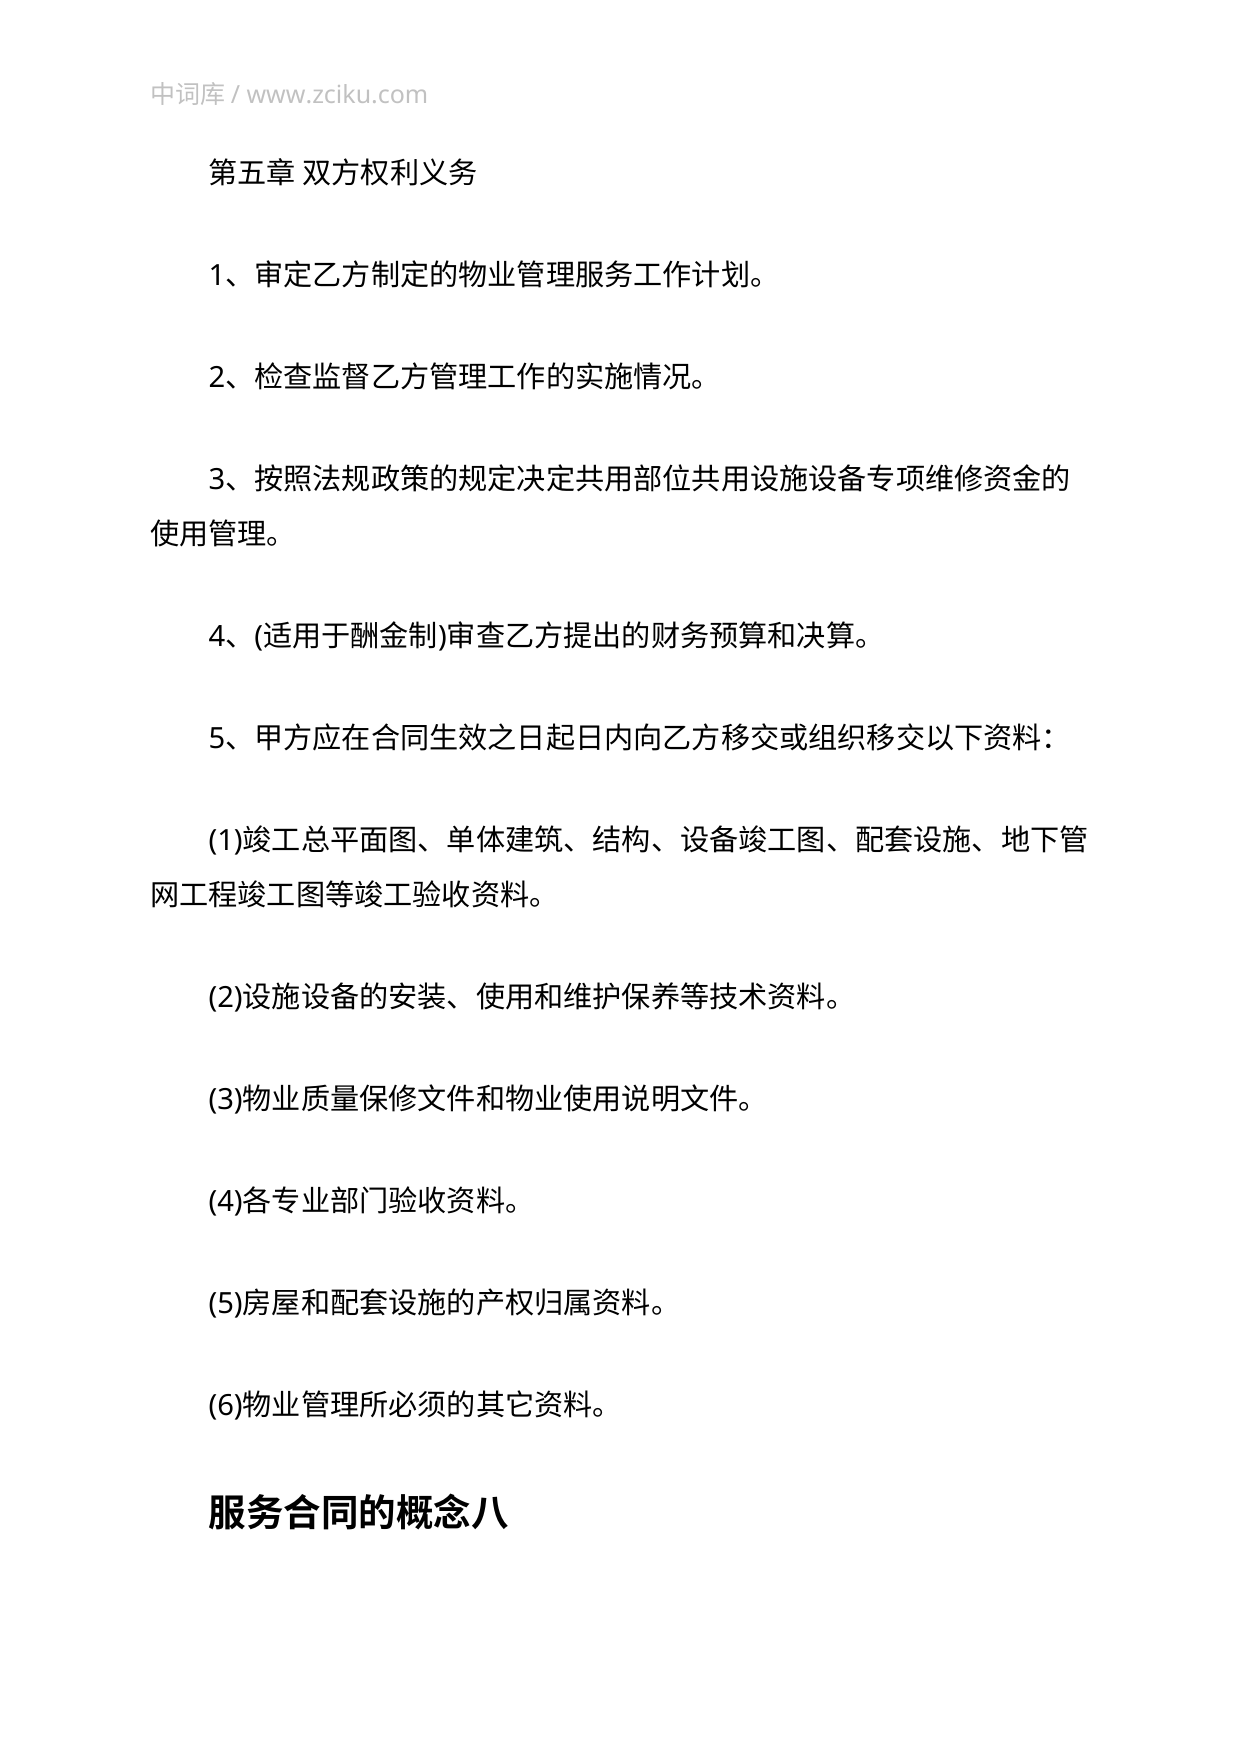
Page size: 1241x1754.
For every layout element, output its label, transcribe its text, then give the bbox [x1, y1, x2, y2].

text (3)物业质量保修文件和物业使用说明文件。 [150, 1075, 1090, 1118]
text 第五章 双方权利义务 [150, 150, 1090, 192]
text (6)物业管理所必须的其它资料。 [150, 1381, 1090, 1423]
text (1)竣工总平面图、单体建筑、结构、设备竣工图、配套设施、地下管网工程竣工图等竣工验收资料。 [150, 816, 1090, 914]
text 2、检查监督乙方管理工作的实施情况。 [150, 354, 1090, 396]
text (5)房屋和配套设施的产权归属资料。 [150, 1279, 1090, 1322]
text (2)设施设备的安装、使用和维护保养等技术资料。 [150, 973, 1090, 1016]
text 服务合同的概念八 [150, 1483, 1090, 1537]
text 5、甲方应在合同生效之日起日内向乙方移交或组织移交以下资料： [150, 714, 1090, 757]
text (4)各专业部门验收资料。 [150, 1177, 1090, 1219]
text 1、审定乙方制定的物业管理服务工作计划。 [150, 252, 1090, 294]
text 4、(适用于酬金制)审查乙方提出的财务预算和决算。 [150, 612, 1090, 655]
text 3、按照法规政策的规定决定共用部位共用设施设备专项维修资金的使用管理。 [150, 456, 1090, 553]
